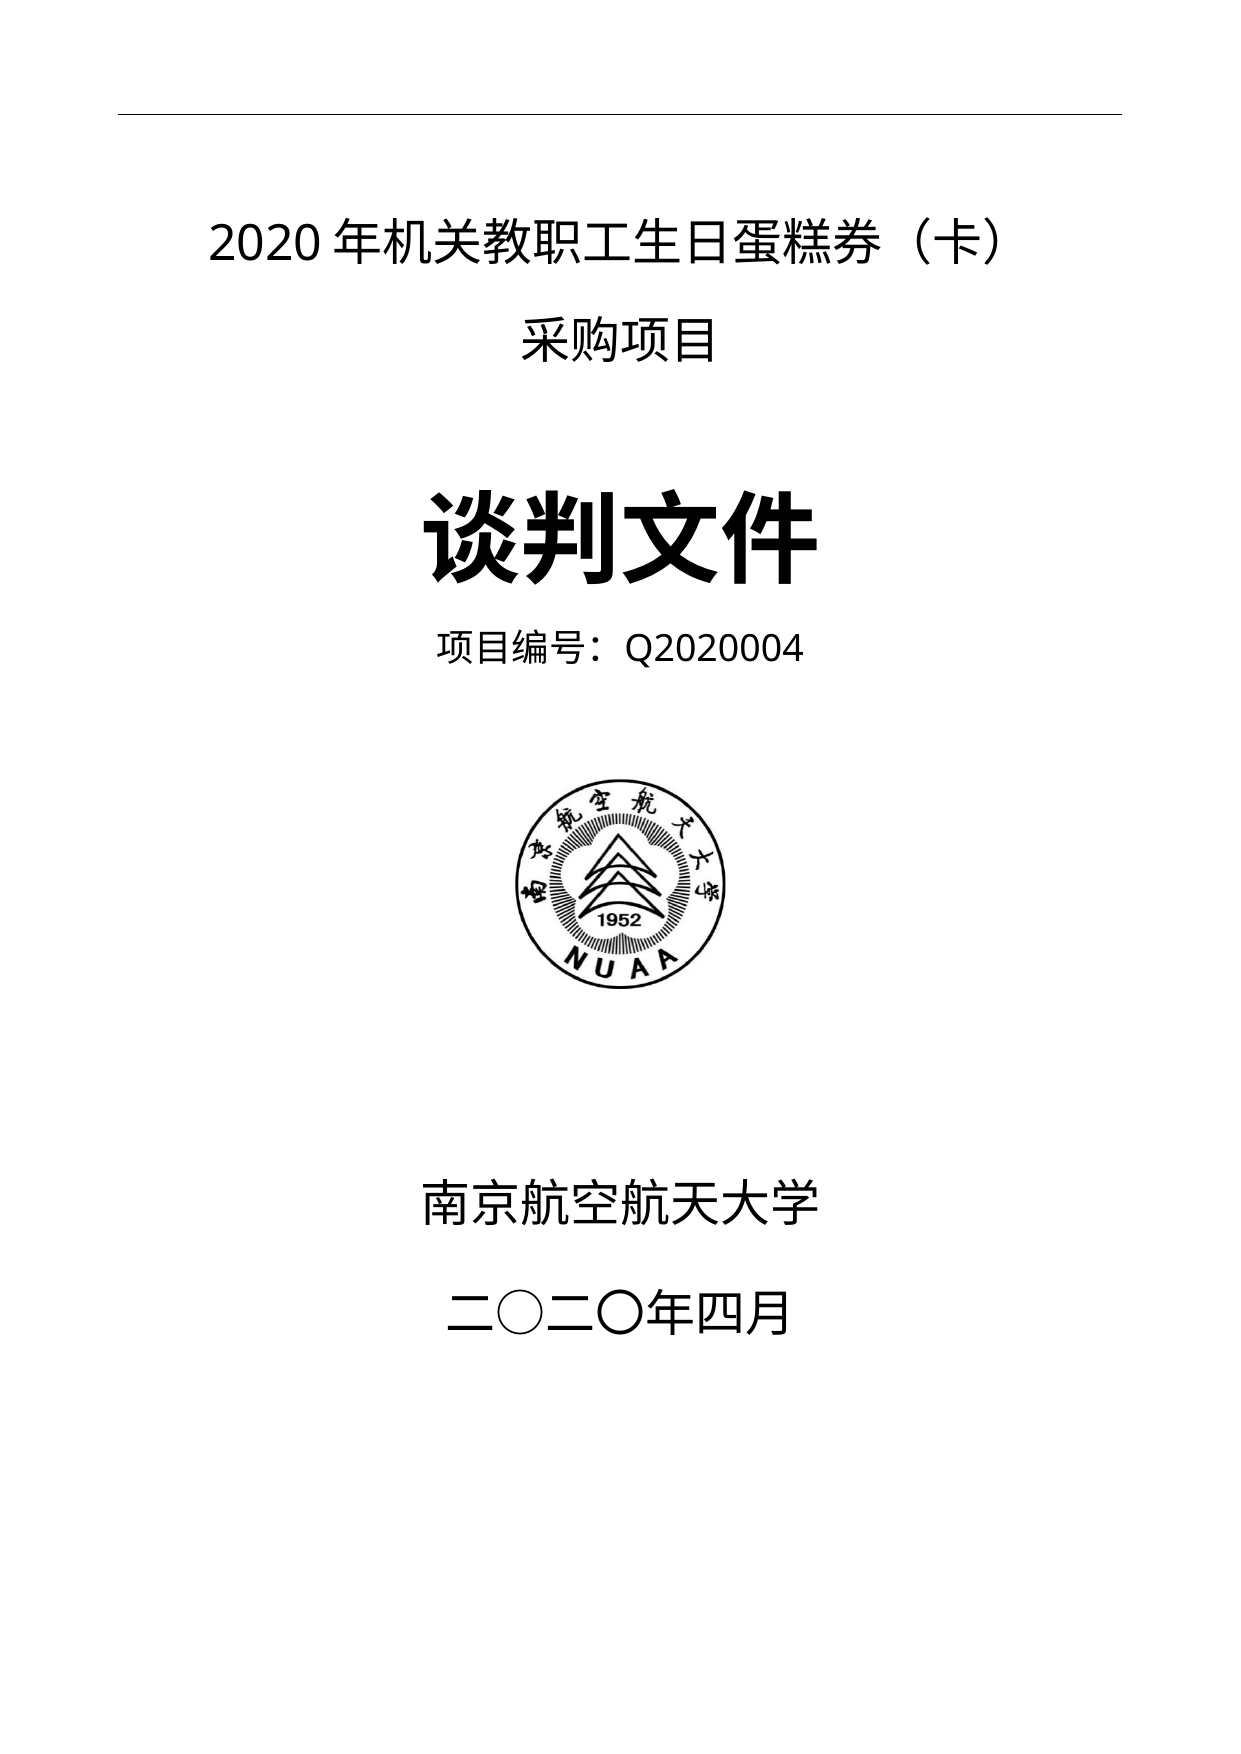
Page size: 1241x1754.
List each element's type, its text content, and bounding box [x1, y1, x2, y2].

text 采购项目 [118, 288, 1122, 385]
text 项目编号：Q2020004 [118, 613, 1122, 678]
text 谈判文件 [118, 450, 1122, 613]
text 南京航空航天大学 [118, 1150, 1122, 1248]
text 二○二〇年四月 [118, 1260, 1122, 1358]
text 2020年机关教职工生日蛋糕券（卡） [118, 190, 1122, 288]
picture [511, 775, 730, 992]
